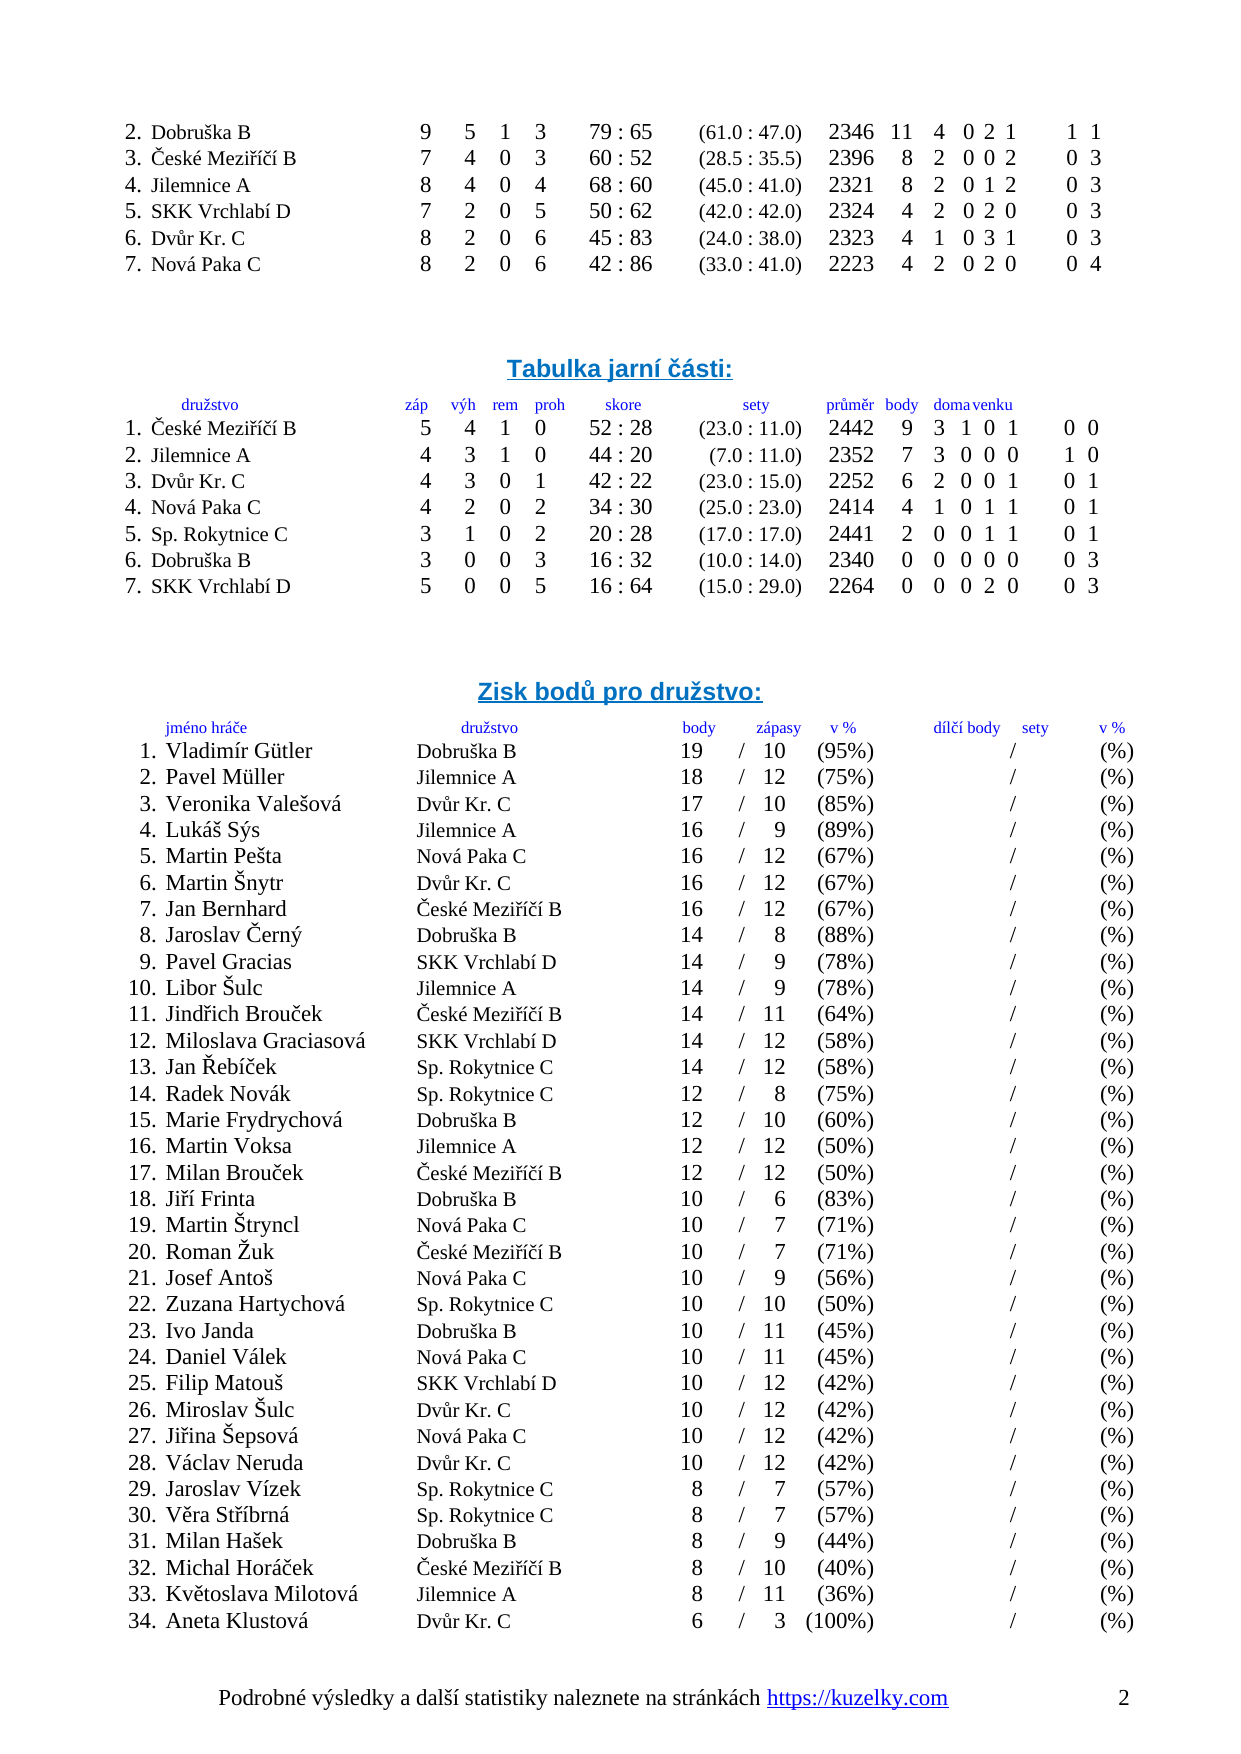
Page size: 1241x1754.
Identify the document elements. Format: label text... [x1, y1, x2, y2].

text 30. Věra Stříbrná Sp. Rokytnice C 8 / 7 (57%) / (%) [106, 1501, 1134, 1528]
text 26. Miroslav Šulc Dvůr Kr. C 10 / 12 (42%) / (%) [106, 1396, 1134, 1422]
text 2. Pavel Müller Jilemnice A 18 / 12 (75%) / (%) [106, 763, 1134, 790]
text 3. Veronika Valešová Dvůr Kr. C 17 / 10 (85%) / (%) [106, 790, 1134, 816]
text 1. České Meziříčí B 5 4 1 0 52 : 28 (23.0 : 11.0) 2442 9 3 1 0 1 0 0 [106, 414, 1134, 441]
text 29. Jaroslav Vízek Sp. Rokytnice C 8 / 7 (57%) / (%) [106, 1475, 1134, 1501]
text 3. Dvůr Kr. C 4 3 0 1 42 : 22 (23.0 : 15.0) 2252 6 2 0 0 1 0 1 [106, 467, 1134, 493]
text 10. Libor Šulc Jilemnice A 14 / 9 (78%) / (%) [106, 974, 1134, 1001]
text 11. Jindřich Brouček České Meziříčí B 14 / 11 (64%) / (%) [106, 1001, 1134, 1027]
text 33. Květoslava Milotová Jilemnice A 8 / 11 (36%) / (%) [106, 1580, 1134, 1607]
text 16. Martin Voksa Jilemnice A 12 / 12 (50%) / (%) [106, 1132, 1134, 1159]
text 2. Dobruška B 9 5 1 3 79 : 65 (61.0 : 47.0) 2346 11 4 0 2 1 1 1 [106, 118, 1134, 144]
text 20. Roman Žuk České Meziříčí B 10 / 7 (71%) / (%) [106, 1238, 1134, 1264]
text 7. SKK Vrchlabí D 5 0 0 5 16 : 64 (15.0 : 29.0) 2264 0 0 0 2 0 0 3 [106, 572, 1134, 599]
text jméno hráče družstvo body zápasy v % dílčí body sety v % [106, 718, 1134, 737]
text 31. Milan Hašek Dobruška B 8 / 9 (44%) / (%) [106, 1528, 1134, 1554]
text 4. Lukáš Sýs Jilemnice A 16 / 9 (89%) / (%) [106, 816, 1134, 842]
text 24. Daniel Válek Nová Paka C 10 / 11 (45%) / (%) [106, 1343, 1134, 1369]
text 2. Jilemnice A 4 3 1 0 44 : 20 (7.0 : 11.0) 2352 7 3 0 0 0 1 0 [106, 441, 1134, 467]
text 18. Jiří Frinta Dobruška B 10 / 6 (83%) / (%) [106, 1185, 1134, 1211]
text družstvo záp výh rem proh skore sety průměr body doma venku [106, 395, 1134, 414]
text 4. Jilemnice A 8 4 0 4 68 : 60 (45.0 : 41.0) 2321 8 2 0 1 2 0 3 [106, 171, 1134, 197]
text 6. Dvůr Kr. C 8 2 0 6 45 : 83 (24.0 : 38.0) 2323 4 1 0 3 1 0 3 [106, 223, 1134, 250]
text 19. Martin Štryncl Nová Paka C 10 / 7 (71%) / (%) [106, 1211, 1134, 1238]
text 7. Jan Bernhard České Meziříčí B 16 / 12 (67%) / (%) [106, 895, 1134, 921]
text 22. Zuzana Hartychová Sp. Rokytnice C 10 / 10 (50%) / (%) [106, 1290, 1134, 1317]
text 8. Jaroslav Černý Dobruška B 14 / 8 (88%) / (%) [106, 921, 1134, 948]
text 21. Josef Antoš Nová Paka C 10 / 9 (56%) / (%) [106, 1264, 1134, 1290]
text 5. Martin Pešta Nová Paka C 16 / 12 (67%) / (%) [106, 842, 1134, 869]
text 27. Jiřina Šepsová Nová Paka C 10 / 12 (42%) / (%) [106, 1422, 1134, 1448]
text 17. Milan Brouček České Meziříčí B 12 / 12 (50%) / (%) [106, 1159, 1134, 1185]
text 34. Aneta Klustová Dvůr Kr. C 6 / 3 (100%) / (%) [106, 1607, 1134, 1633]
text 6. Dobruška B 3 0 0 3 16 : 32 (10.0 : 14.0) 2340 0 0 0 0 0 0 3 [106, 546, 1134, 572]
text 5. Sp. Rokytnice C 3 1 0 2 20 : 28 (17.0 : 17.0) 2441 2 0 0 1 1 0 1 [106, 520, 1134, 546]
text Zisk bodů pro družstvo: [94, 677, 1145, 705]
text 12. Miloslava Graciasová SKK Vrchlabí D 14 / 12 (58%) / (%) [106, 1027, 1134, 1053]
text 14. Radek Novák Sp. Rokytnice C 12 / 8 (75%) / (%) [106, 1079, 1134, 1106]
text 15. Marie Frydrychová Dobruška B 12 / 10 (60%) / (%) [106, 1106, 1134, 1132]
text 28. Václav Neruda Dvůr Kr. C 10 / 12 (42%) / (%) [106, 1448, 1134, 1475]
text 3. České Meziříčí B 7 4 0 3 60 : 52 (28.5 : 35.5) 2396 8 2 0 0 2 0 3 [106, 144, 1134, 171]
text 4. Nová Paka C 4 2 0 2 34 : 30 (25.0 : 23.0) 2414 4 1 0 1 1 0 1 [106, 493, 1134, 520]
text Tabulka jarní části: [94, 354, 1145, 383]
text 25. Filip Matouš SKK Vrchlabí D 10 / 12 (42%) / (%) [106, 1369, 1134, 1396]
text 1. Vladimír Gütler Dobruška B 19 / 10 (95%) / (%) [106, 737, 1134, 763]
text 6. Martin Šnytr Dvůr Kr. C 16 / 12 (67%) / (%) [106, 869, 1134, 895]
text 9. Pavel Gracias SKK Vrchlabí D 14 / 9 (78%) / (%) [106, 948, 1134, 974]
text 5. SKK Vrchlabí D 7 2 0 5 50 : 62 (42.0 : 42.0) 2324 4 2 0 2 0 0 3 [106, 197, 1134, 223]
text 13. Jan Řebíček Sp. Rokytnice C 14 / 12 (58%) / (%) [106, 1053, 1134, 1079]
text 32. Michal Horáček České Meziříčí B 8 / 10 (40%) / (%) [106, 1554, 1134, 1580]
text 23. Ivo Janda Dobruška B 10 / 11 (45%) / (%) [106, 1317, 1134, 1343]
text 7. Nová Paka C 8 2 0 6 42 : 86 (33.0 : 41.0) 2223 4 2 0 2 0 0 4 [106, 250, 1134, 276]
